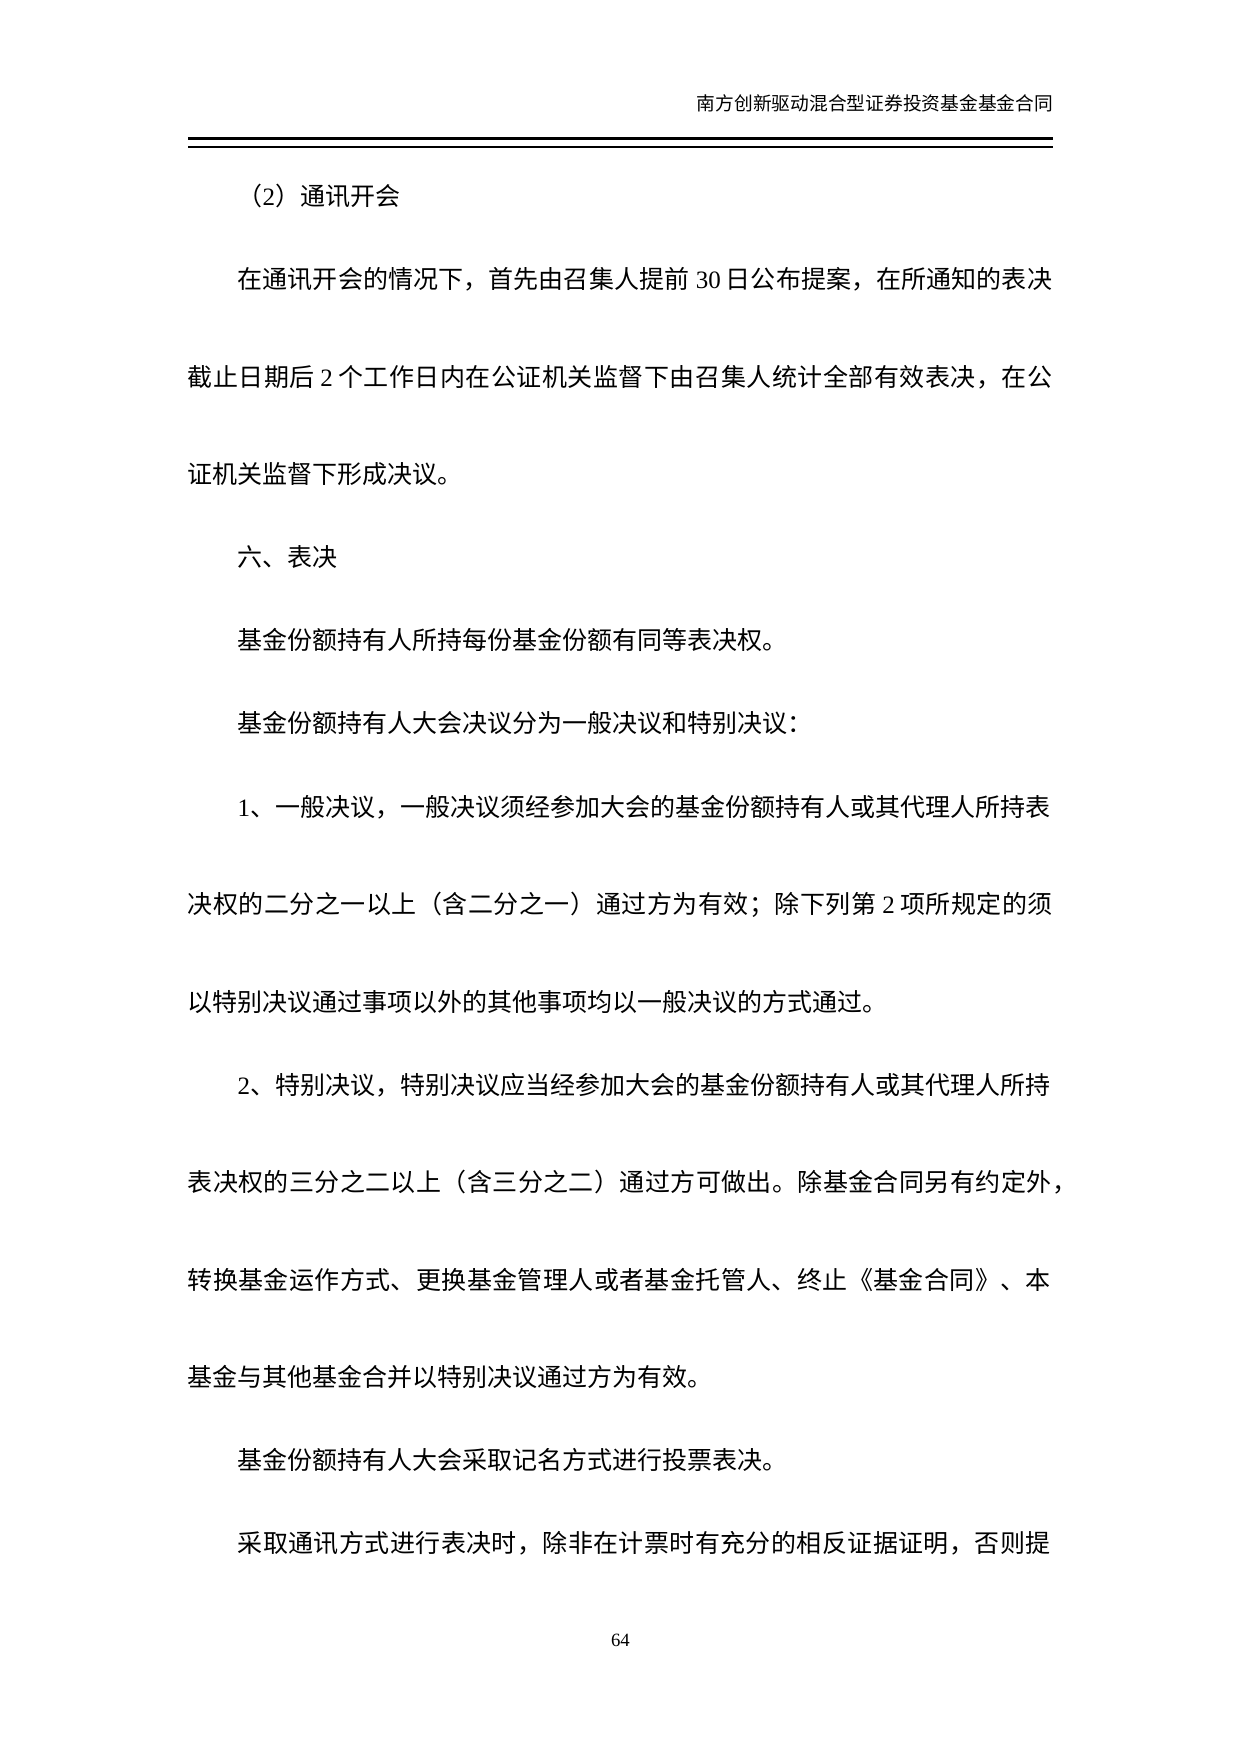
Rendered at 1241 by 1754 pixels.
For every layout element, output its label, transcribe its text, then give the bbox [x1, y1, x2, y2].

text （2）通讯开会 [187, 162, 1053, 227]
text 基金份额持有人所持每份基金份额有同等表决权。 [187, 606, 1053, 671]
text 基金份额持有人大会采取记名方式进行投票表决。 [187, 1426, 1053, 1491]
text 在通讯开会的情况下，首先由召集人提前30日公布提案，在所通知的表决截止日期后2个工作日内在公证机关监督下由召集人统计全部有效表决，在公证机关监督下形成决议。 [187, 245, 1053, 505]
text 基金份额持有人大会决议分为一般决议和特别决议： [187, 689, 1053, 754]
text 六、表决 [187, 523, 1053, 588]
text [187, 1509, 1053, 1574]
text 2、特别决议，特别决议应当经参加大会的基金份额持有人或其代理人所持表决权的三分之二以上（含三分之二）通过方可做出。除基金合同另有约定外，转换基金运作方式、更换基金管理人或者基金托管人、终止《基金合同》、本基金与其他基金合并以特别决议通过方为有效。 [187, 1051, 1053, 1408]
text 1、一般决议，一般决议须经参加大会的基金份额持有人或其代理人所持表决权的二分之一以上（含二分之一）通过方为有效；除下列第2项所规定的须以特别决议通过事项以外的其他事项均以一般决议的方式通过。 [187, 773, 1053, 1033]
